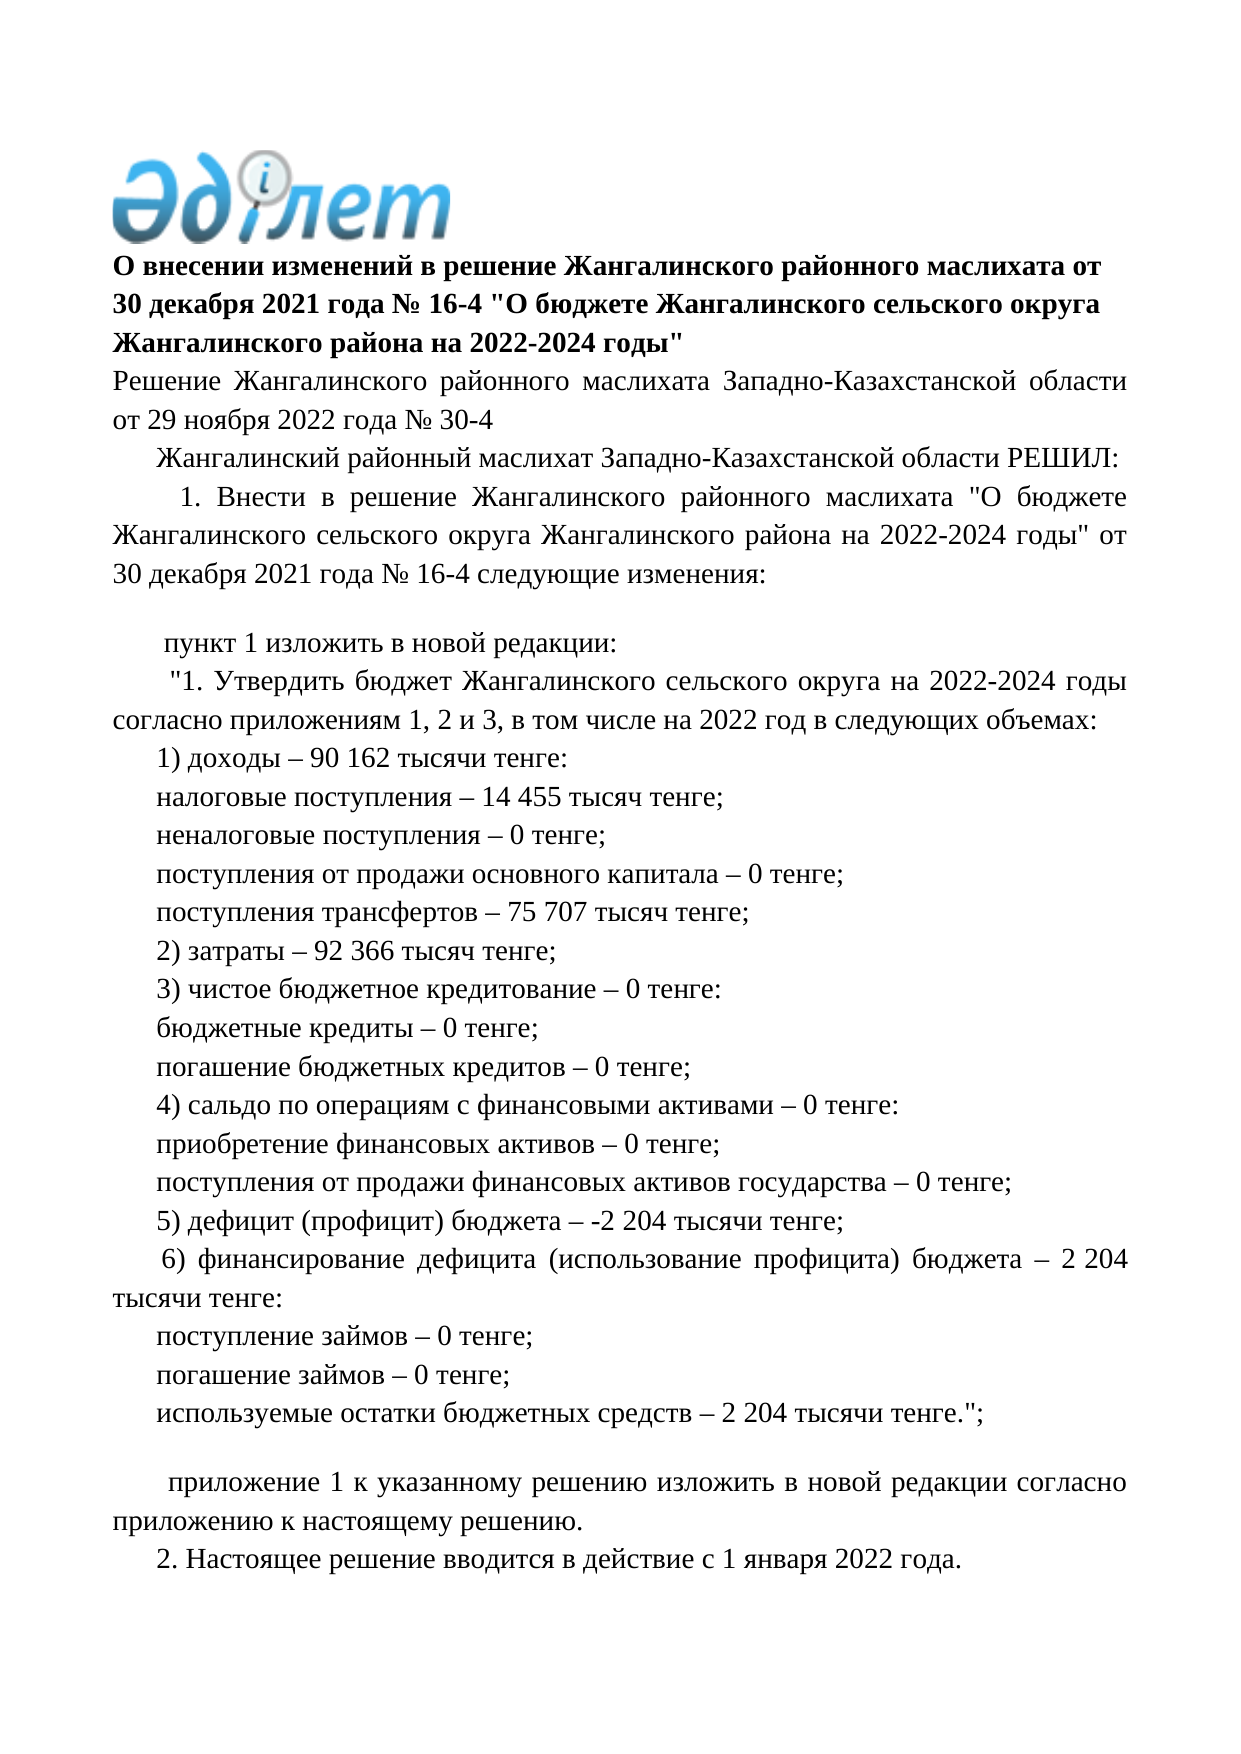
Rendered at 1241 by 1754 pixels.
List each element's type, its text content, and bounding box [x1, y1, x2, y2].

text приобретение финансовых активов – 0 тенге; [112, 1126, 1128, 1159]
text 2. Настоящее решение вводится в действие с 1 января 2022 года. [112, 1541, 1128, 1575]
text неналоговые поступления – 0 тенге; [112, 817, 1128, 851]
text 5) дефицит (профицит) бюджета – -2 204 тысячи тенге; [112, 1203, 1128, 1236]
text погашение бюджетных кредитов – 0 тенге; [112, 1049, 1128, 1082]
text 6) финансирование дефицита (использование профицита) бюджета – 2 204 тысячи тенге: [112, 1241, 1128, 1313]
text используемые остатки бюджетных средств – 2 204 тысячи тенге."; [112, 1396, 1128, 1429]
text приложение 1 к указанному решению изложить в новой редакции согласно приложению к настоящему решению. [112, 1464, 1128, 1536]
text поступления трансфертов – 75 707 тысяч тенге; [112, 894, 1128, 928]
text поступления от продажи финансовых активов государства – 0 тенге; [112, 1164, 1128, 1198]
picture [112, 150, 451, 244]
text Решение Жангалинского районного маслихата Западно-Казахстанской области от 29 ноября 2022 года № 30-4 [112, 363, 1128, 435]
text поступления от продажи основного капитала – 0 тенге; [112, 856, 1128, 889]
text бюджетные кредиты – 0 тенге; [112, 1010, 1128, 1044]
text поступление займов – 0 тенге; [112, 1318, 1128, 1352]
text Жангалинский районный маслихат Западно-Казахстанской области РЕШИЛ: [112, 440, 1128, 474]
text погашение займов – 0 тенге; [112, 1357, 1128, 1391]
text 1) доходы – 90 162 тысячи тенге: [112, 740, 1128, 774]
text пункт 1 изложить в новой редакции: [112, 625, 1128, 658]
text 2) затраты – 92 366 тысяч тенге; [112, 933, 1128, 967]
text 4) сальдо по операциям с финансовыми активами – 0 тенге: [112, 1087, 1128, 1121]
text налоговые поступления – 14 455 тысяч тенге; [112, 779, 1128, 812]
text "1. Утвердить бюджет Жангалинского сельского округа на 2022-2024 годы согласно приложениям 1, 2 и 3, в том числе на 2022 год в следующих объемах: [112, 663, 1128, 735]
text 3) чистое бюджетное кредитование – 0 тенге: [112, 972, 1128, 1005]
text О внесении изменений в решение Жангалинского районного маслихата от 30 декабря 2021 года № 16-4 "О бюджете Жангалинского сельского округа Жангалинского района на 2022-2024 годы" [112, 248, 1128, 358]
text 1. Внести в решение Жангалинского районного маслихата "О бюджете Жангалинского сельского округа Жангалинского района на 2022-2024 годы" от 30 декабря 2021 года № 16-4 следующие изменения: [112, 479, 1128, 589]
